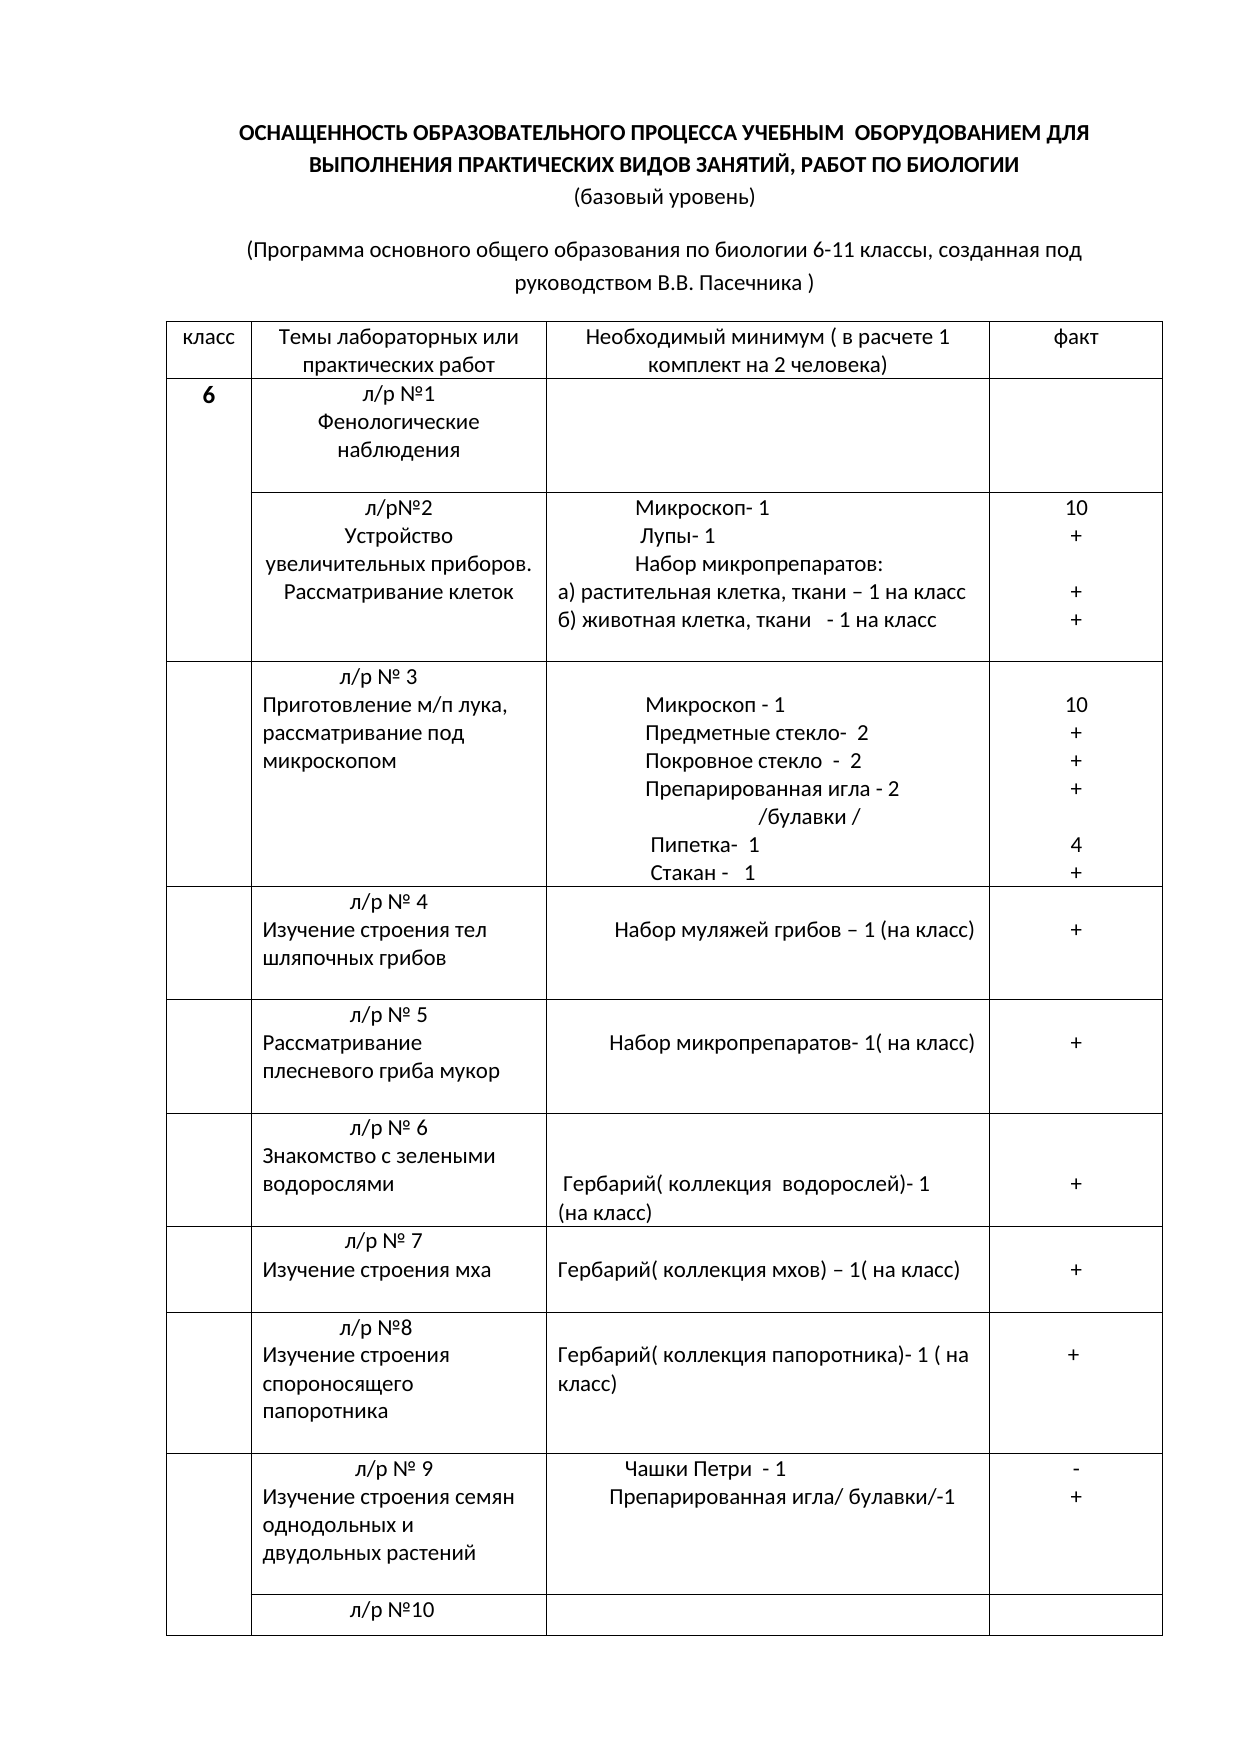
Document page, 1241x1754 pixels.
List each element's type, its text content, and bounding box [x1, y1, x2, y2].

table_cell 10 + + + 4 + [990, 662, 1162, 886]
table_cell Набор микропрепаратов- 1( на класс) [547, 1000, 989, 1112]
table_cell Гербарий( коллекция водорослей)- 1 (на класс) [547, 1114, 989, 1226]
table_cell [167, 662, 251, 886]
table_cell Гербарий( коллекция мхов) – 1( на класс) [547, 1227, 989, 1312]
table_cell [167, 1313, 251, 1453]
table_cell [167, 1000, 251, 1112]
table_cell л/р № 3 Приготовление м/п лука, рассматривание под микроскопом [252, 662, 546, 886]
table_cell л/р № 7 Изучение строения мха [252, 1227, 546, 1312]
table_cell [167, 887, 251, 999]
table_header класс [167, 322, 251, 378]
table_cell л/р № 9 Изучение строения семян однодольных и двудольных растений [252, 1454, 546, 1594]
table_cell Микроскоп - 1 Предметные стекло- 2 Покровное стекло - 2 Препарированная игла - 2 /булавки / Пипетка- 1 Стакан - 1 [547, 662, 989, 886]
table_cell [167, 1227, 251, 1312]
table_cell 10 + + + [990, 493, 1162, 661]
table_cell + + [990, 1595, 1162, 1635]
table_header Темы лабораторных или практических работ [252, 322, 546, 378]
table_cell л/р № 4 Изучение строения тел шляпочных грибов [252, 887, 546, 999]
table_cell + [990, 887, 1162, 999]
text (Программа основного общего образования по биологии 6-11 классы, созданная под руководством В.В. Пасечника ) [177, 236, 1152, 296]
table_cell [547, 379, 989, 492]
table_cell + [990, 1000, 1162, 1112]
table_cell Набор муляжей грибов – 1 (на класс) [547, 887, 989, 999]
table_cell л/р №1 Фенологические наблюдения [252, 379, 546, 492]
table_cell л/р № 6 Знакомство с зелеными водорослями [252, 1114, 546, 1226]
table_header факт [990, 322, 1162, 378]
text ОСНАЩЕННОСТЬ ОБРАЗОВАТЕЛЬНОГО ПРОЦЕССА УЧЕБНЫМ ОБОРУДОВАНИЕМ ДЛЯ ВЫПОЛНЕНИЯ ПРАКТИЧЕСКИХ ВИДОВ ЗАНЯТИЙ, РАБОТ ПО БИОЛОГИИ (базовый уровень) [177, 118, 1152, 211]
table_cell Микроскоп- 1 Лупы- 1 Набор микропрепаратов: а) растительная клетка, ткани – 1 на класс б) животная клетка, ткани - 1 на класс [547, 493, 989, 661]
table_cell [167, 1114, 251, 1226]
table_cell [547, 1595, 989, 1635]
table_cell [167, 1454, 251, 1635]
table_cell + [990, 1114, 1162, 1226]
table_cell л/р №8 Изучение строения спороносящего папоротника [252, 1313, 546, 1453]
table_cell [990, 379, 1162, 492]
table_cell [252, 1595, 546, 1635]
table_cell л/р № 5 Рассматривание плесневого гриба мукор [252, 1000, 546, 1112]
table_cell Гербарий( коллекция папоротника)- 1 ( на класс) [547, 1313, 989, 1453]
table_cell + [990, 1313, 1162, 1453]
table_cell Чашки Петри - 1 Препарированная игла/ булавки/-1 [547, 1454, 989, 1594]
table_cell л/р№2 Устройство увеличительных приборов. Рассматривание клеток [252, 493, 546, 661]
table_cell - + [990, 1454, 1162, 1594]
table_cell 6 [167, 379, 251, 661]
table_cell + [990, 1227, 1162, 1312]
table_header Необходимый минимум ( в расчете 1 комплект на 2 человека) [547, 322, 989, 378]
